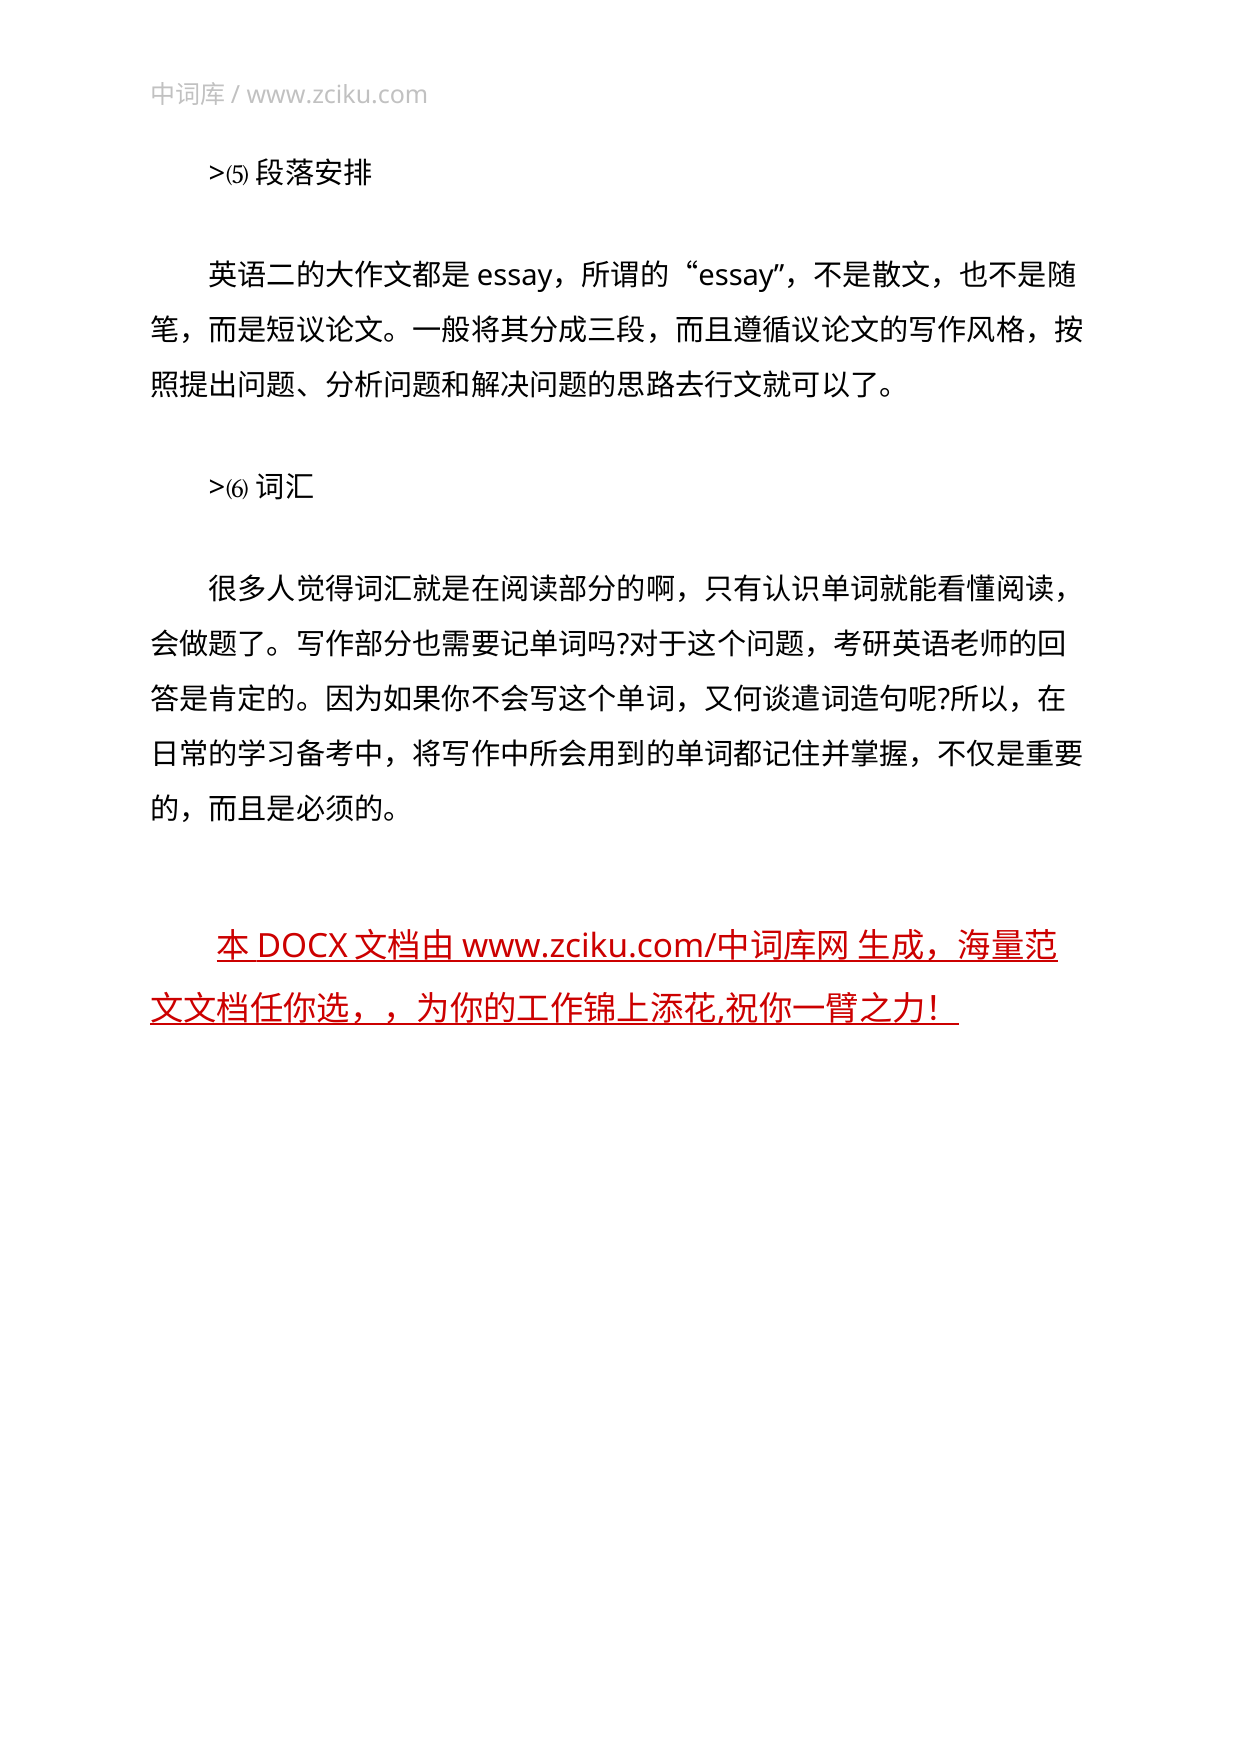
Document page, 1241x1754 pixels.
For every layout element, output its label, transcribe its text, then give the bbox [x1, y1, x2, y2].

text 英语二的大作文都是essay，所谓的“essay”，不是散文，也不是随笔，而是短议论文。一般将其分成三段，而且遵循议论文的写作风格，按照提出问题、分析问题和解决问题的思路去行文就可以了。 [150, 252, 1090, 404]
text >⑸段落安排 [150, 150, 1090, 192]
text 本DOCX文档由 www.zciku.com/中词库网 生成，海量范文文档任你选，，为你的工作锦上添花,祝你一臂之力！ [150, 918, 1090, 1030]
text 很多人觉得词汇就是在阅读部分的啊，只有认识单词就能看懂阅读，会做题了。写作部分也需要记单词吗?对于这个问题，考研英语老师的回答是肯定的。因为如果你不会写这个单词，又何谈遣词造句呢?所以，在日常的学习备考中，将写作中所会用到的单词都记住并掌握，不仅是重要的，而且是必须的。 [150, 566, 1090, 828]
text >⑹词汇 [150, 464, 1090, 506]
